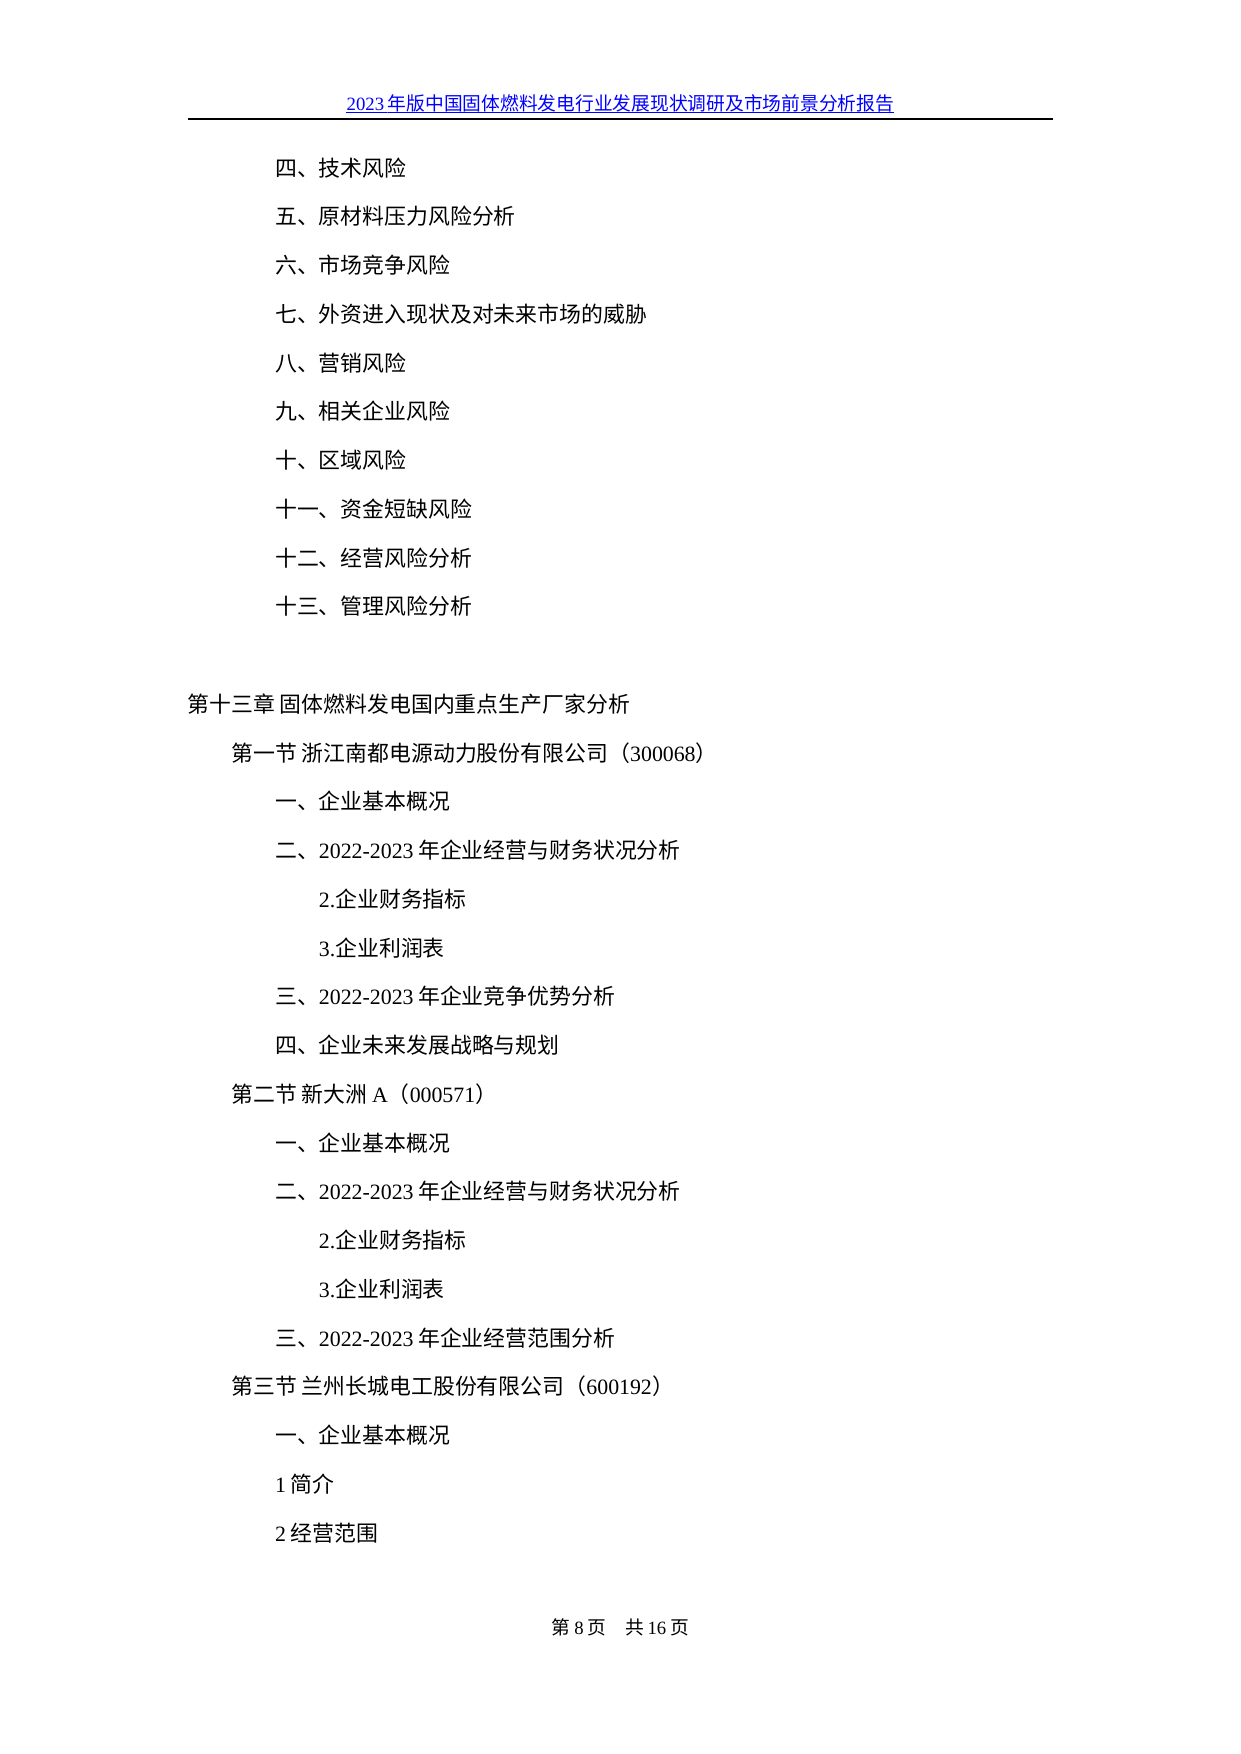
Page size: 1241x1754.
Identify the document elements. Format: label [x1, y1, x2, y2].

text [187, 150, 1053, 1548]
